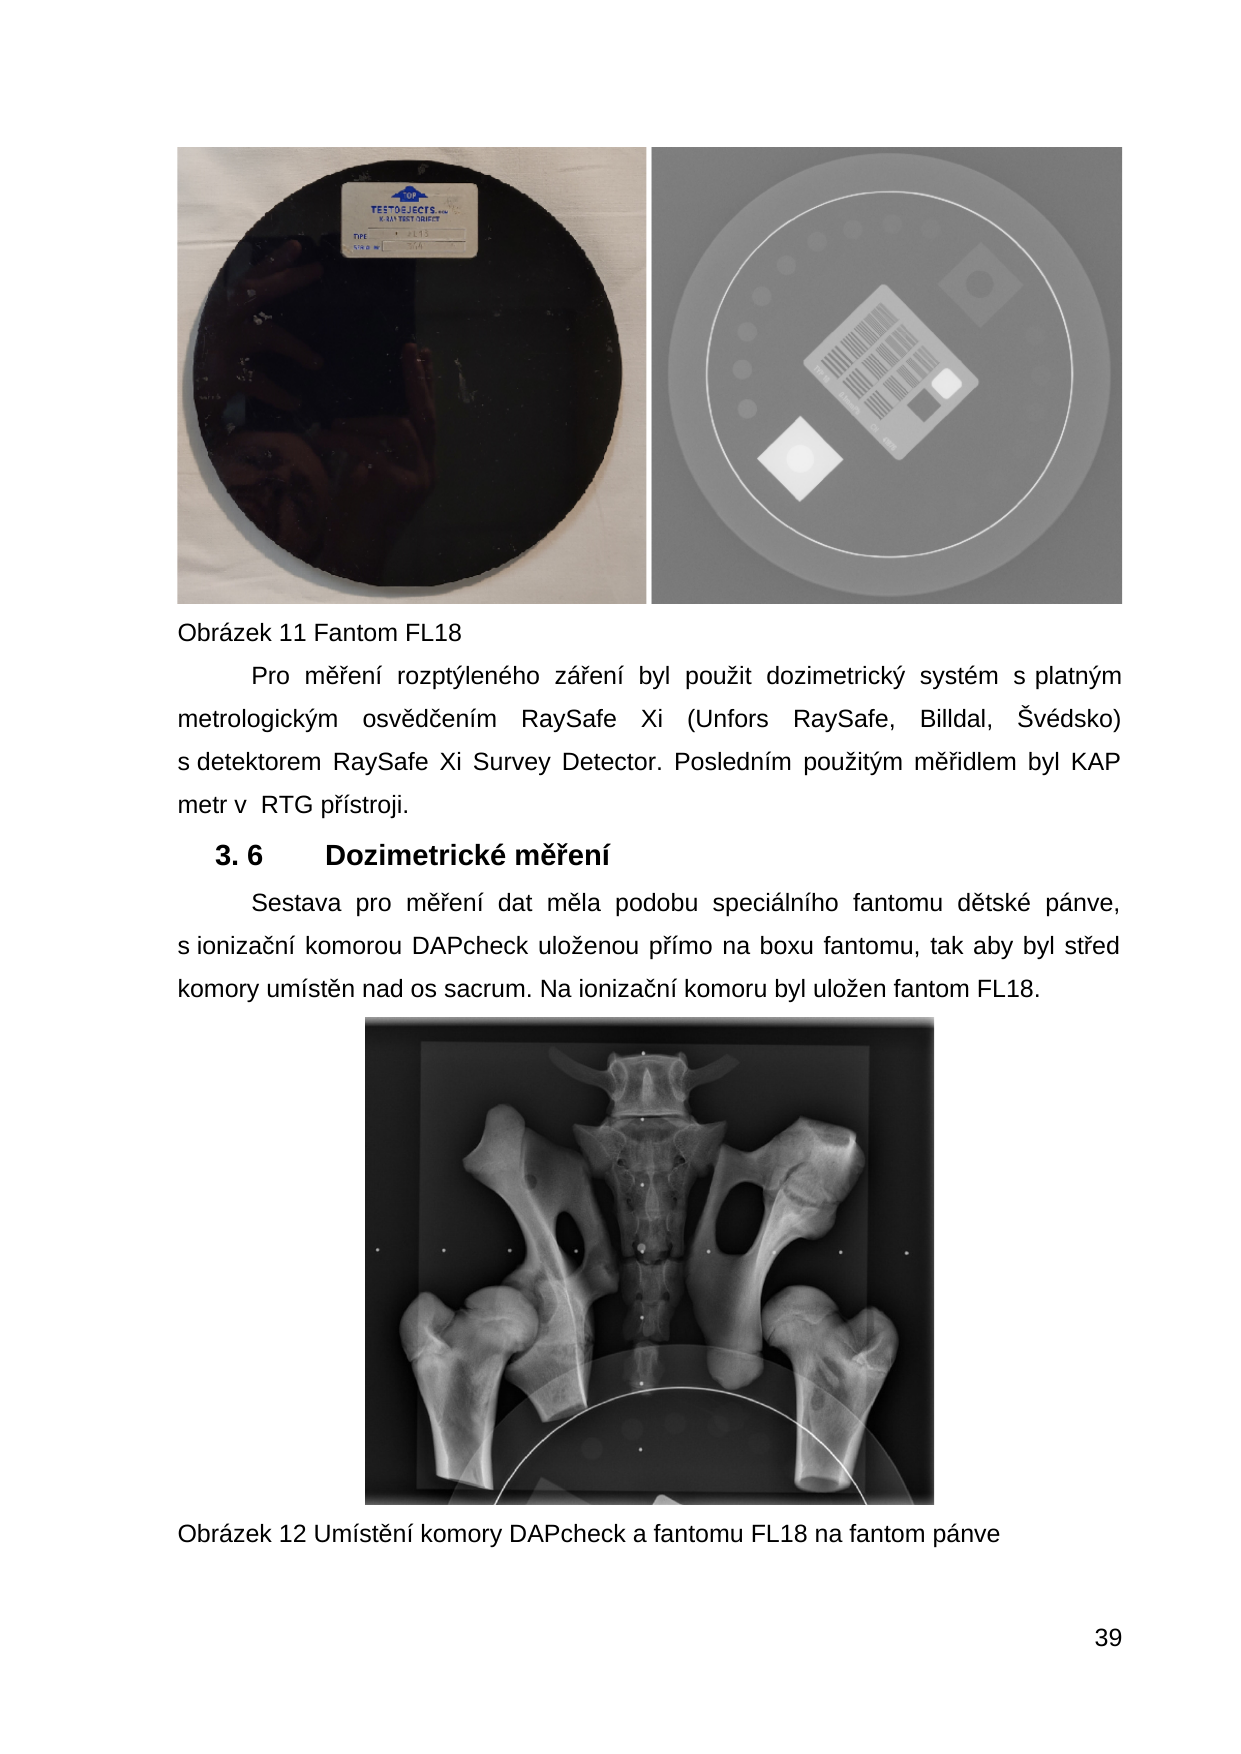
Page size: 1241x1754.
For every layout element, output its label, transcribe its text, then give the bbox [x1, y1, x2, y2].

text Sestava pro měření dat měla podobu speciálního fantomu dětské pánve, s ionizační komorou DAPcheck uloženou přímo na boxu fantomu, tak aby byl střed komory umístěn nad os sacrum. Na ionizační komoru byl uložen fantom FL18. [177, 888, 1122, 1003]
subtitle Dozimetrické měření [215, 838, 1122, 871]
text Obrázek 12 Umístění komory DAPcheck a fantomu FL18 na fantom pánve [177, 1519, 1122, 1548]
picture [365, 1017, 935, 1505]
picture [177, 147, 1123, 604]
text Pro měření rozptýleného záření byl použit dozimetrický systém s platným metrologickým osvědčením RaySafe Xi (Unfors RaySafe, Billdal, Švédsko) s detektorem RaySafe Xi Survey Detector. Posledním použitým měřidlem byl KAP metr v RTG přístroji. [177, 661, 1122, 819]
text Obrázek 11 Fantom FL18 [177, 618, 1122, 647]
